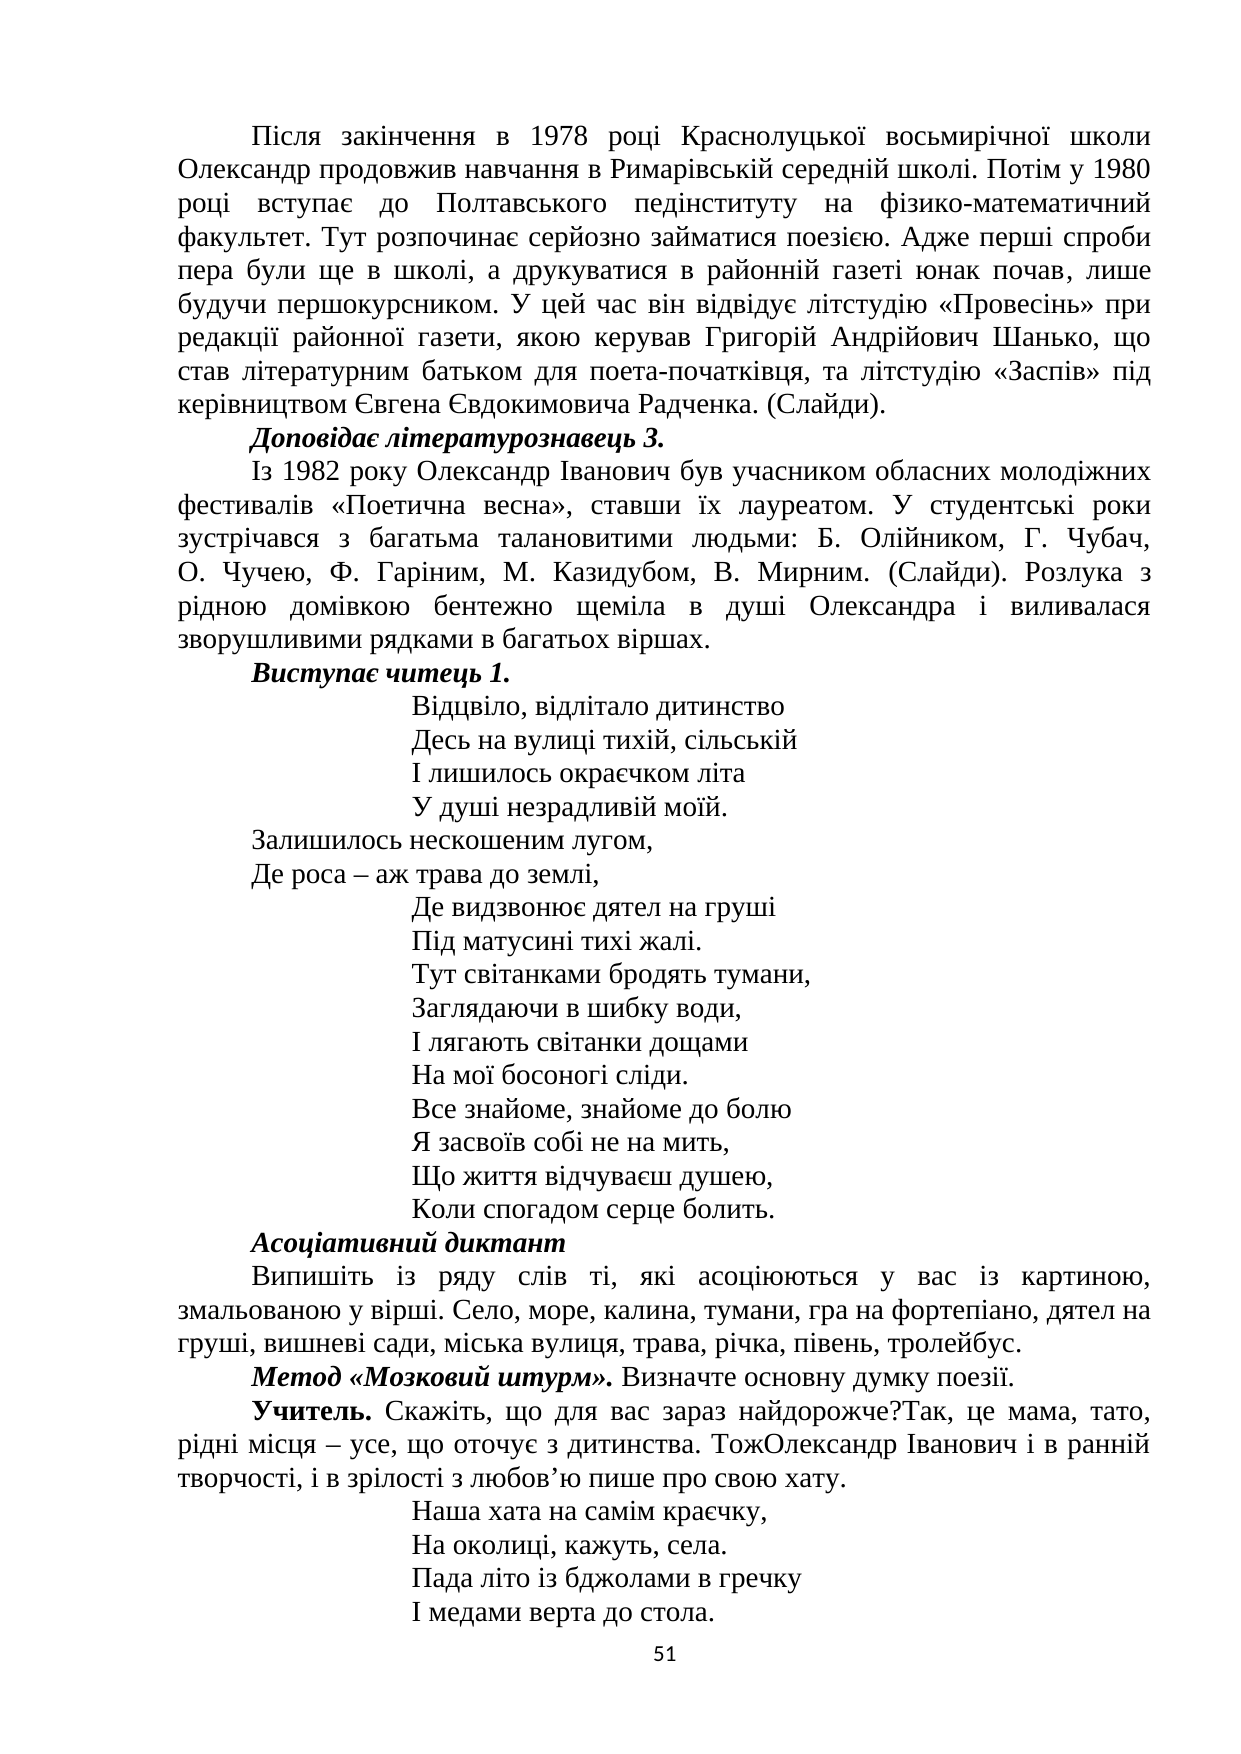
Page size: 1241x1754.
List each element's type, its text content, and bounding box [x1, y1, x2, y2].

text Виступає читець 1. [177, 655, 1152, 688]
text І лишилось окраєчком літа [177, 755, 1152, 789]
text Коли спогадом серце болить. [177, 1191, 1152, 1225]
text Із 1982 року Олександр Іванович був учасником обласних молодіжних фестивалів «Поетична весна», ставши їх лауреатом. У студентські роки зустрічався з багатьма талановитими людьми: Б. Олійником, Г. Чубач, О. Чучею, Ф. Гаріним, М. Казидубом, В. Мирним. (Слайди). Розлука з рідною домівкою бентежно щеміла в душі Олександра і виливалася зворушливими рядками в багатьох віршах. [177, 453, 1152, 655]
text Після закінчення в 1978 році Краснолуцької восьмирічної школи Олександр продовжив навчання в Римарівській середній школі. Потім у 1980 році вступає до Полтавського педінституту на фізико-математичний факультет. Тут розпочинає серйозно займатися поезією. Адже перші спроби пера були ще в школі, а друкуватися в районній газеті юнак почав, лише будучи першокурсником. У цей час він відвідує літстудію «Провесінь» при редакції районної газети, якою керував Григорій Андрійович Шанько, що став літературним батьком для поета-початківця, та літстудію «Заспів» під керівництвом Євгена Євдокимовича Радченка. (Слайди). [177, 118, 1152, 420]
text Асоціативний диктант [177, 1225, 1152, 1258]
text На мої босоногі сліди. [177, 1057, 1152, 1091]
text Де видзвонює дятел на груші [177, 889, 1152, 923]
text Метод «Мозковий штурм». Визначте основну думку поезії. [177, 1359, 1152, 1393]
text У душі незрадливій моїй. [177, 789, 1152, 822]
text Наша хата на самім краєчку, [177, 1493, 1152, 1527]
text Пада літо із бджолами в гречку [177, 1560, 1152, 1594]
text Де роса – аж трава до землі, [177, 856, 1152, 889]
text Десь на вулиці тихій, сільській [177, 722, 1152, 755]
text І лягають світанки дощами [177, 1024, 1152, 1057]
text Доповідає літературознавець 3. [177, 420, 1152, 453]
text Залишилось нескошеним лугом, [177, 822, 1152, 856]
text Я засвоїв собі не на мить, [177, 1124, 1152, 1158]
text І медами верта до стола. [177, 1594, 1152, 1627]
text Випишіть із ряду слів ті, які асоціюються у вас із картиною, змальованою у вірші. Село, море, калина, тумани, гра на фортепіано, дятел на груші, вишневі сади, міська вулиця, трава, річка, півень, тролейбус. [177, 1258, 1152, 1359]
text Відцвіло, відлітало дитинство [177, 688, 1152, 722]
text Тут світанками бродять тумани, [177, 957, 1152, 990]
text Що життя відчуваєш душею, [177, 1158, 1152, 1191]
text Все знайоме, знайоме до болю [177, 1091, 1152, 1124]
text На околиці, кажуть, села. [177, 1527, 1152, 1560]
text Учитель. Скажіть, що для вас зараз найдорожче?Так, це мама, тато, рідні місця – усе, що оточує з дитинства. ТожОлександр Іванович і в ранній творчості, і в зрілості з любов’ю пише про свою хату. [177, 1393, 1152, 1493]
text Під матусині тихі жалі. [177, 923, 1152, 957]
text Заглядаючи в шибку води, [177, 990, 1152, 1024]
